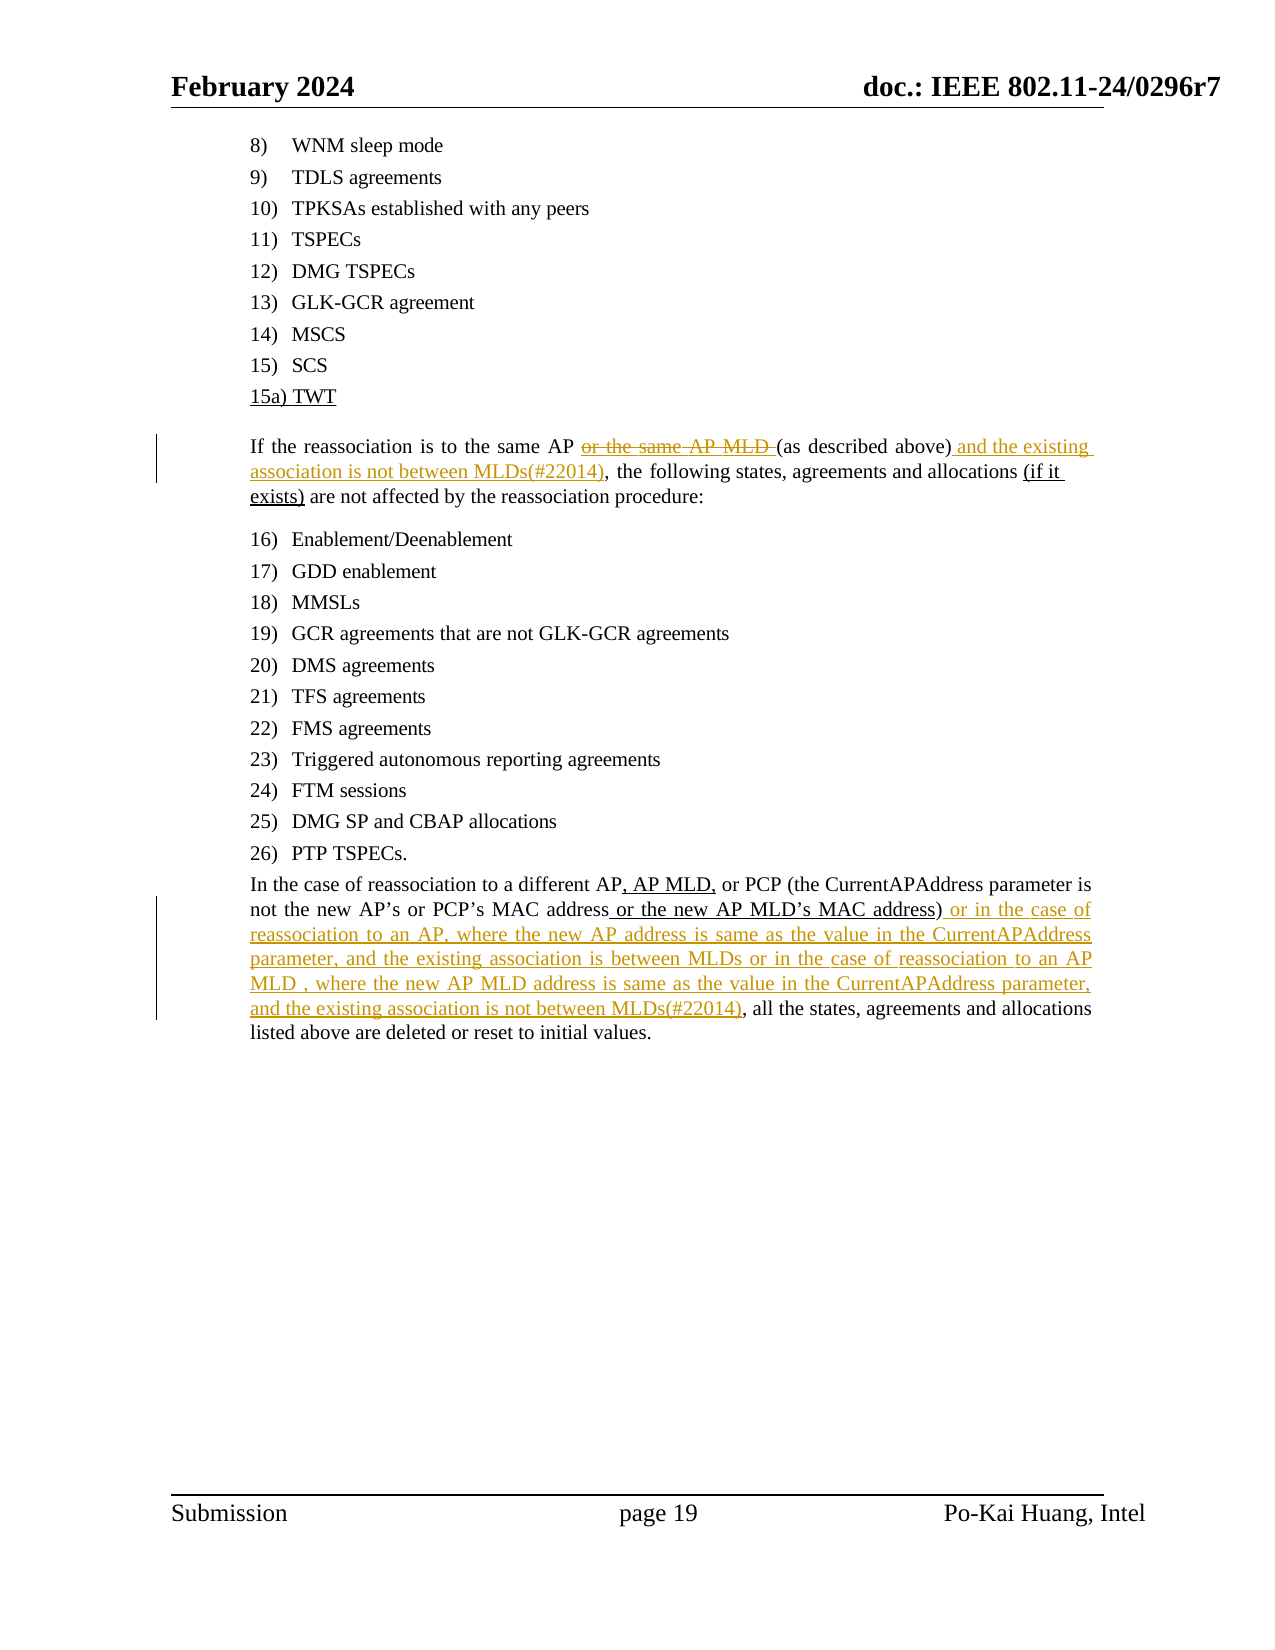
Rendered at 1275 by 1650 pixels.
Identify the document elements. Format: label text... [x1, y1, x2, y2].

list WNM sleep mode [250, 133, 1104, 157]
list TFS agreements [250, 684, 1104, 708]
text If the reassociation is to the same AP (as described above), the following states, agreements and allocations (if it exists) are not affected by the reassociation procedure: [250, 434, 1104, 508]
text In the case of reassociation to a different AP, AP MLD, or PCP (the CurrentAPAddress parameter is not the new AP’s or PCP’s MAC address or the new AP MLD’s MAC address), all the states, agreements and allocations listed above are deleted or reset to initial values. [250, 944, 1092, 1044]
list PTP TSPECs. [250, 841, 1104, 865]
list GDD enablement [250, 559, 1104, 583]
list DMG TSPECs [250, 259, 1104, 283]
text In the case of reassociation to a different AP, AP MLD, or PCP (the CurrentAPAddress parameter is not the new AP’s or PCP’s MAC address or the new AP MLD’s MAC address), all the states, agreements and allocations listed above are deleted or reset to initial values. [250, 872, 1092, 942]
list MSCS [250, 321, 1104, 346]
list GCR agreements that are not GLK-GCR agreements [250, 621, 1104, 645]
list TPKSAs established with any peers [250, 196, 1104, 220]
list FMS agreements [250, 715, 1104, 739]
list TDLS agreements [250, 165, 1104, 189]
list TSPECs [250, 227, 1104, 251]
text 15a) TWT [250, 384, 1104, 408]
list DMG SP and CBAP allocations [250, 809, 1104, 833]
list MMSLs [250, 590, 1104, 614]
list SCS [250, 353, 1104, 377]
list DMS agreements [250, 653, 1104, 677]
list Triggered autonomous reporting agreements [250, 747, 1104, 771]
list Enablement/Deenablement [250, 527, 1104, 551]
list FTM sessions [250, 778, 1104, 802]
list GLK-GCR agreement [250, 290, 1104, 314]
